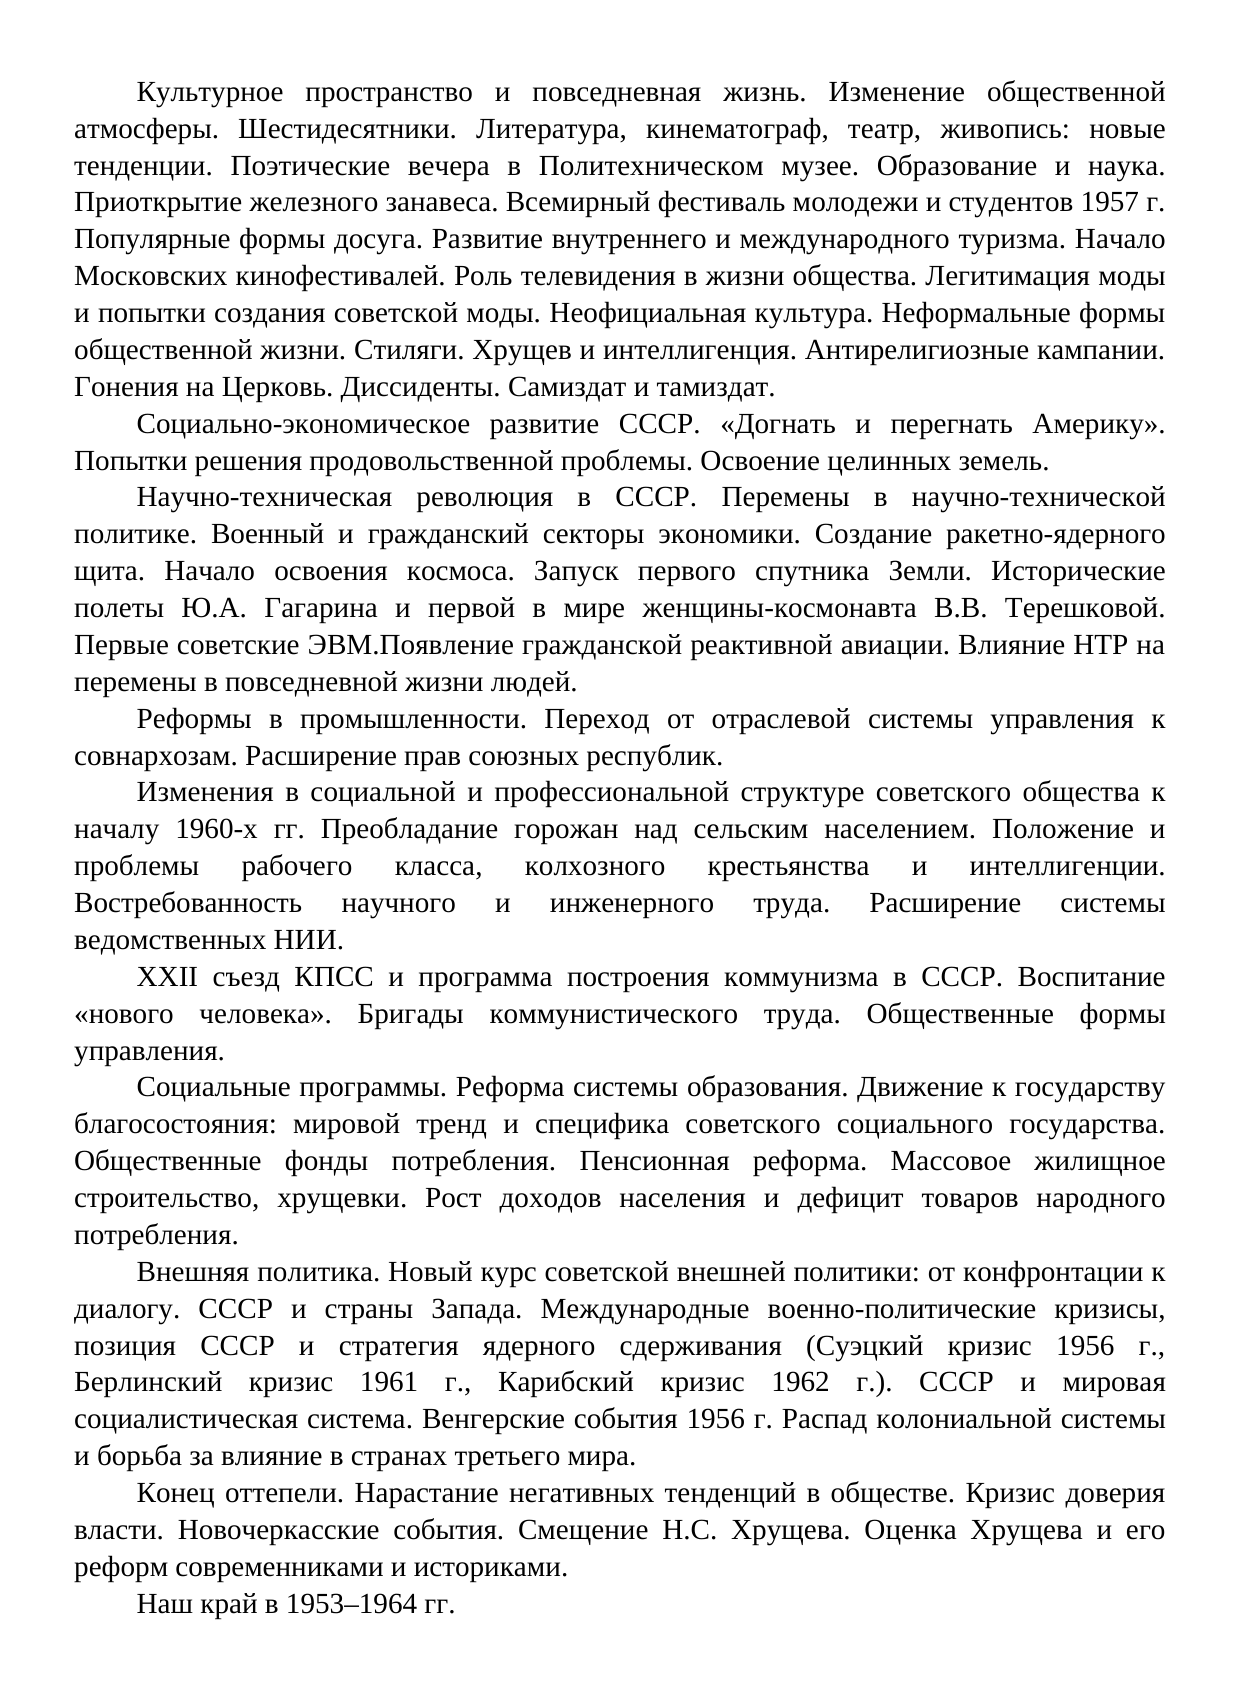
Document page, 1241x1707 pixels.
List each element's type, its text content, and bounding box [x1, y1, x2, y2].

text Внешняя политика. Новый курс советской внешней политики: от конфронтации к диалогу. СССР и страны Запада. Международные военно-политические кризисы, позиция СССР и стратегия ядерного сдерживания (Суэцкий кризис 1956 г., Берлинский кризис 1961 г., Карибский кризис 1962 г.). СССР и мировая социалистическая система. Венгерские события 1956 г. Распад колониальной системы и борьба за влияние в странах третьего мира. [74, 1254, 1167, 1472]
text Социально-экономическое развитие СССР. «Догнать и перегнать Америку». Попытки решения продовольственной проблемы. Освоение целинных земель. [74, 406, 1167, 476]
text Изменения в социальной и профессиональной структуре советского общества к началу 1960-х гг. Преобладание горожан над сельским населением. Положение и проблемы рабочего класса, колхозного крестьянства и интеллигенции. Востребованность научного и инженерного труда. Расширение системы ведомственных НИИ. [74, 774, 1167, 956]
text Научно-техническая революция в СССР. Перемены в научно-технической политике. Военный и гражданский секторы экономики. Создание ракетно-ядерного щита. Начало освоения космоса. Запуск первого спутника Земли. Исторические полеты Ю.А. Гагарина и первой в мире женщины-космонавта В.В. Терешковой. Первые советские ЭВМ.Появление гражданской реактивной авиации. Влияние НТР на перемены в повседневной жизни людей. [74, 479, 1167, 697]
text ХХII съезд КПСС и программа построения коммунизма в СССР. Воспитание «нового человека». Бригады коммунистического труда. Общественные формы управления. [74, 959, 1167, 1066]
text Конец оттепели. Нарастание негативных тенденций в обществе. Кризис доверия власти. Новочеркасские события. Смещение Н.С. Хрущева. Оценка Хрущева и его реформ современниками и историками. [74, 1475, 1167, 1582]
text Культурное пространство и повседневная жизнь. Изменение общественной атмосферы. Шестидесятники. Литература, кинематограф, театр, живопись: новые тенденции. Поэтические вечера в Политехническом музее. Образование и наука. Приоткрытие железного занавеса. Всемирный фестиваль молодежи и студентов 1957 г. Популярные формы досуга. Развитие внутреннего и международного туризма. Начало Московских кинофестивалей. Роль телевидения в жизни общества. Легитимация моды и попытки создания советской моды. Неофициальная культура. Неформальные формы общественной жизни. Стиляги. Хрущев и интеллигенция. Антирелигиозные кампании. Гонения на Церковь. Диссиденты. Самиздат и тамиздат. [74, 74, 1167, 402]
text Социальные программы. Реформа системы образования. Движение к государству благосостояния: мировой тренд и специфика советского социального государства. Общественные фонды потребления. Пенсионная реформа. Массовое жилищное строительство, хрущевки. Рост доходов населения и дефицит товаров народного потребления. [74, 1069, 1167, 1251]
text Наш край в 1953–1964 гг. [74, 1586, 1167, 1619]
text Реформы в промышленности. Переход от отраслевой системы управления к совнархозам. Расширение прав союзных республик. [74, 701, 1167, 771]
